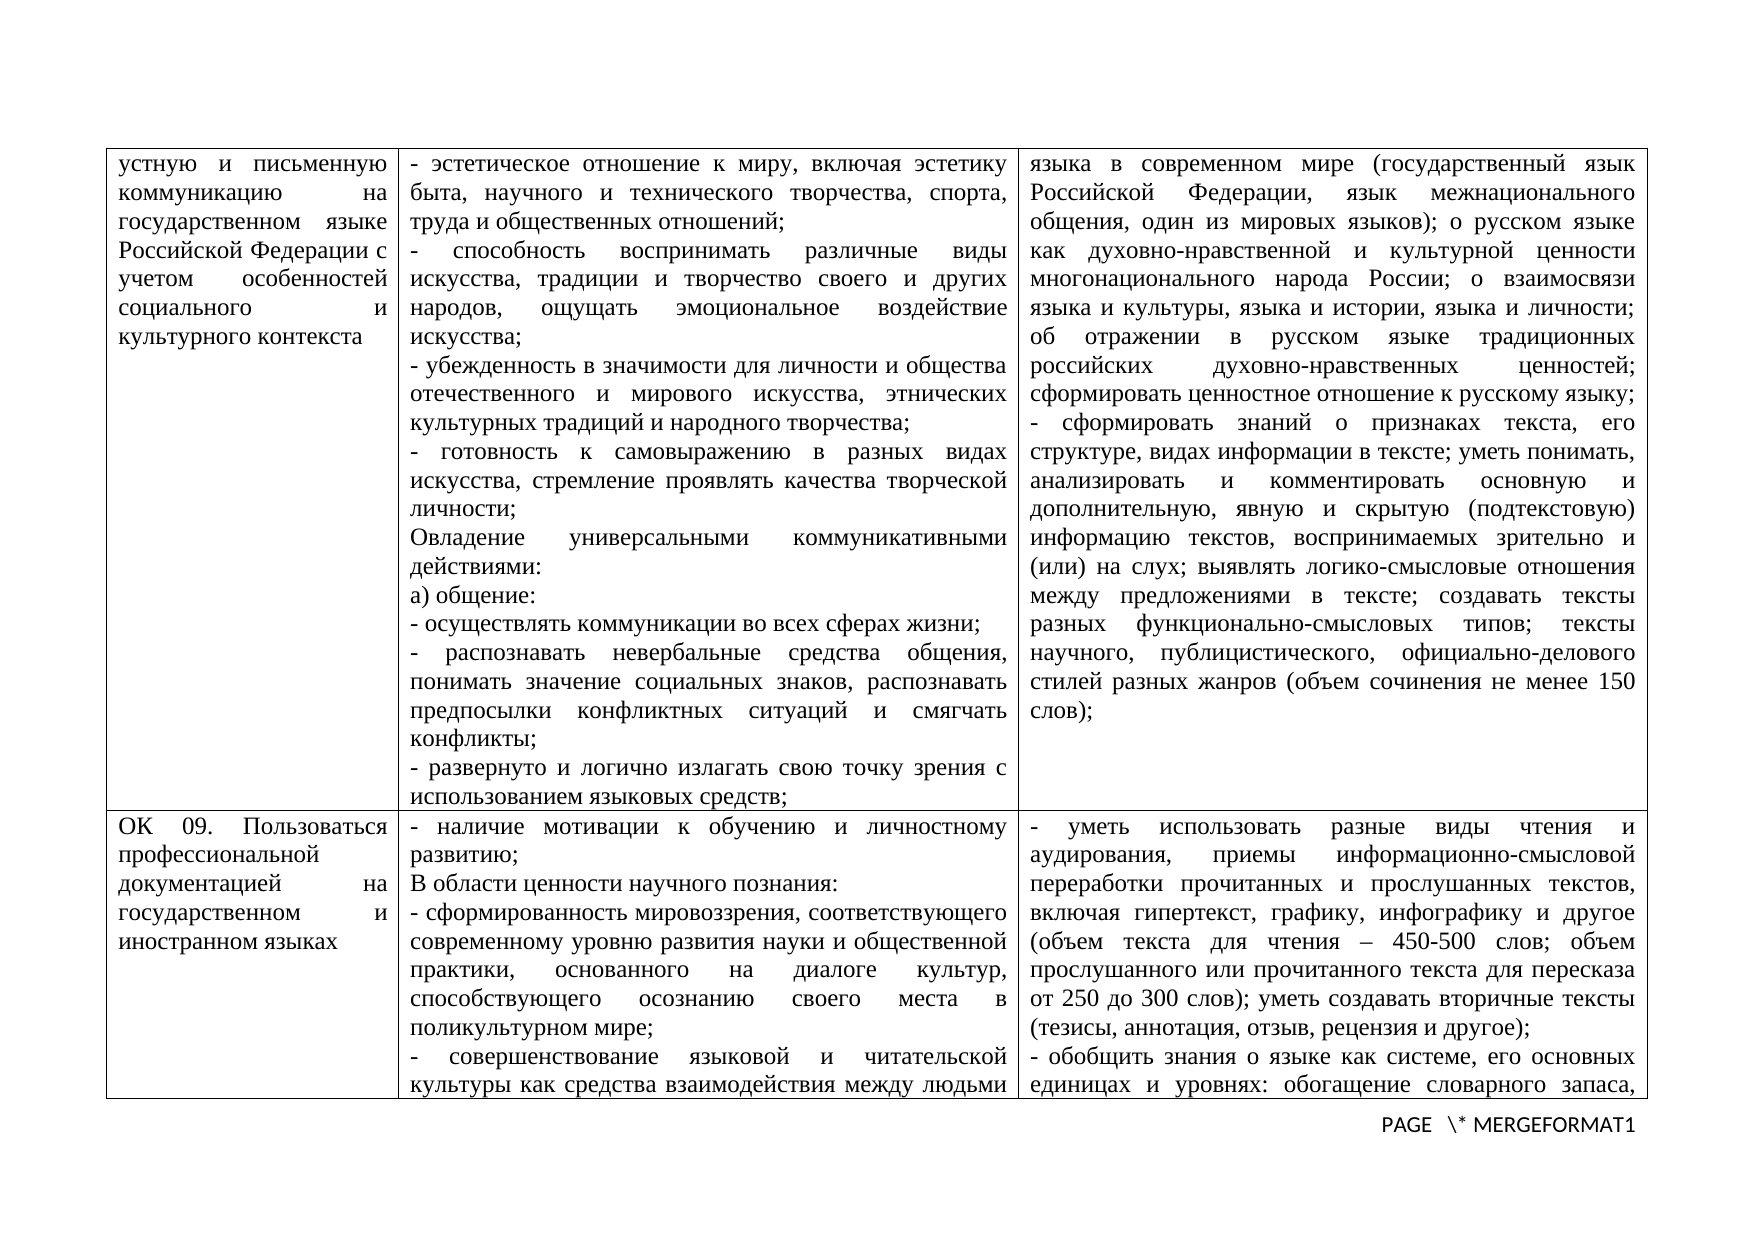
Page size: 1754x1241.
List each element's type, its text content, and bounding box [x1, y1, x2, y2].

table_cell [1019, 811, 1647, 1098]
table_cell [107, 149, 398, 810]
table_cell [107, 811, 398, 1098]
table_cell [399, 811, 1018, 1098]
